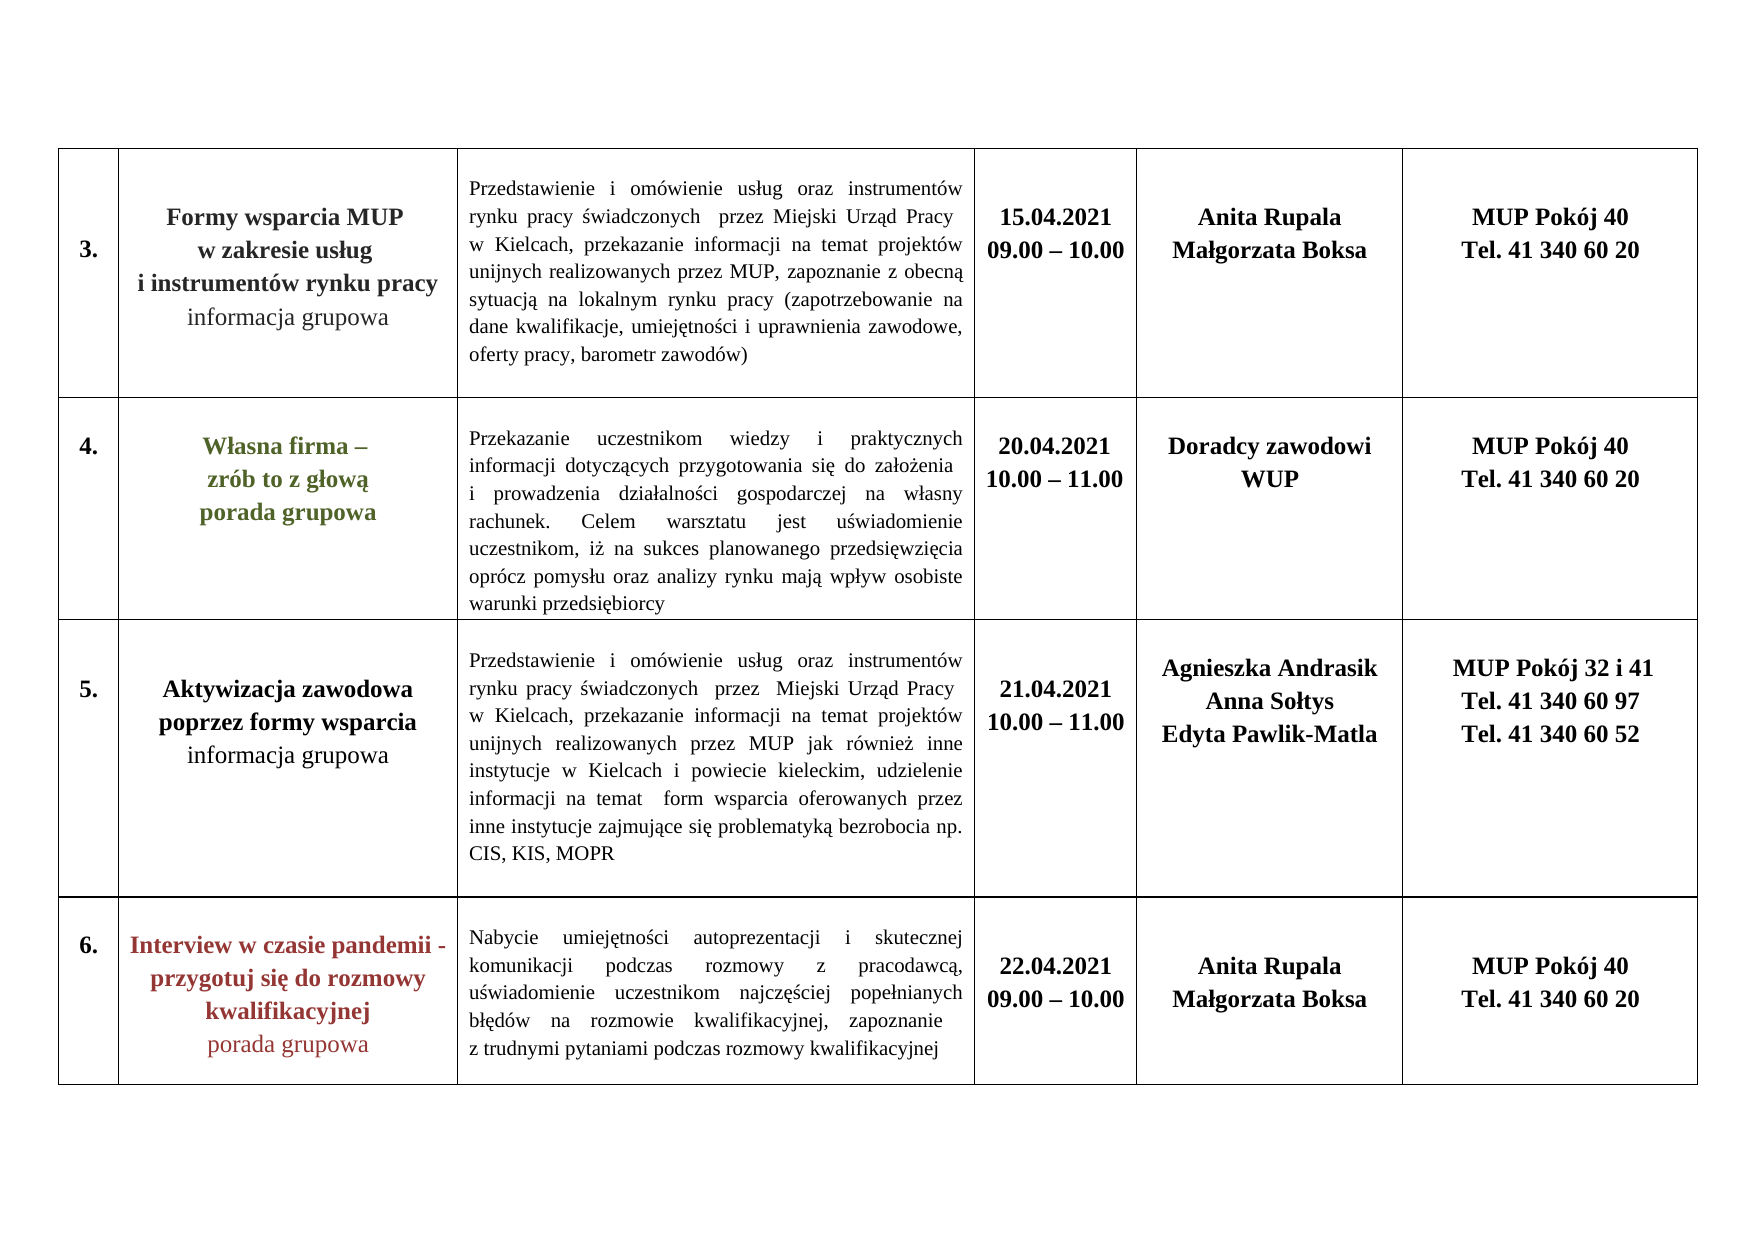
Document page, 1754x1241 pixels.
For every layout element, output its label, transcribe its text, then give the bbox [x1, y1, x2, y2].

table_cell 6. [59, 898, 118, 1084]
table_cell Anita Rupala Małgorzata Boksa [1137, 898, 1402, 1084]
table_cell Przedstawienie i omówienie usług oraz instrumentów rynku pracy świadczonych przez Miejski Urząd Pracy w Kielcach, przekazanie informacji na temat projektów unijnych realizowanych przez MUP, zapoznanie z obecną sytuacją na lokalnym rynku pracy (zapotrzebowanie na dane kwalifikacje, umiejętności i uprawnienia zawodowe, oferty pracy, barometr zawodów) [458, 149, 974, 397]
table_cell Przedstawienie i omówienie usług oraz instrumentów rynku pracy świadczonych przez Miejski Urząd Pracy w Kielcach, przekazanie informacji na temat projektów unijnych realizowanych przez MUP jak również inne instytucje w Kielcach i powiecie kieleckim, udzielenie informacji na temat form wsparcia oferowanych przez inne instytucje zajmujące się problematyką bezrobocia np. CIS, KIS, MOPR [458, 620, 974, 896]
table_cell MUP Pokój 40 Tel. 41 340 60 20 [1403, 149, 1697, 397]
table_cell 21.04.2021 10.00 – 11.00 [975, 620, 1136, 896]
table_cell 15.04.2021 09.00 – 10.00 [975, 149, 1136, 397]
table_cell Przekazanie uczestnikom wiedzy i praktycznych informacji dotyczących przygotowania się do założenia i prowadzenia działalności gospodarczej na własny rachunek. Celem warsztatu jest uświadomienie uczestnikom, iż na sukces planowanego przedsięwzięcia oprócz pomysłu oraz analizy rynku mają wpływ osobiste warunki przedsiębiorcy [458, 398, 974, 619]
table_cell Własna firma – zrób to z głową porada grupowa [119, 398, 457, 619]
table_cell MUP Pokój 40 Tel. 41 340 60 20 [1403, 898, 1697, 1084]
table_cell 3. [59, 149, 118, 397]
table_cell Formy wsparcia MUP w zakresie usług i instrumentów rynku pracy informacja grupowa [119, 149, 457, 397]
table_cell Nabycie umiejętności autoprezentacji i skutecznej komunikacji podczas rozmowy z pracodawcą, uświadomienie uczestnikom najczęściej popełnianych błędów na rozmowie kwalifikacyjnej, zapoznanie z trudnymi pytaniami podczas rozmowy kwalifikacyjnej [458, 898, 974, 1084]
table_cell Agnieszka Andrasik Anna Sołtys Edyta Pawlik-Matla [1137, 620, 1402, 896]
table_cell 4. [59, 398, 118, 619]
table_cell Interview w czasie pandemii - przygotuj się do rozmowy kwalifikacyjnej porada grupowa [119, 898, 457, 1084]
table_cell 5. [59, 620, 118, 896]
table_cell Doradcy zawodowi WUP [1137, 398, 1402, 619]
table_cell 22.04.2021 09.00 – 10.00 [975, 898, 1136, 1084]
table_cell Anita Rupala Małgorzata Boksa [1137, 149, 1402, 397]
table_cell MUP Pokój 40 Tel. 41 340 60 20 [1403, 398, 1697, 619]
table_cell Aktywizacja zawodowa poprzez formy wsparcia informacja grupowa [119, 620, 457, 896]
table_cell MUP Pokój 32 i 41 Tel. 41 340 60 97 Tel. 41 340 60 52 [1403, 620, 1697, 896]
table_cell 20.04.2021 10.00 – 11.00 [975, 398, 1136, 619]
